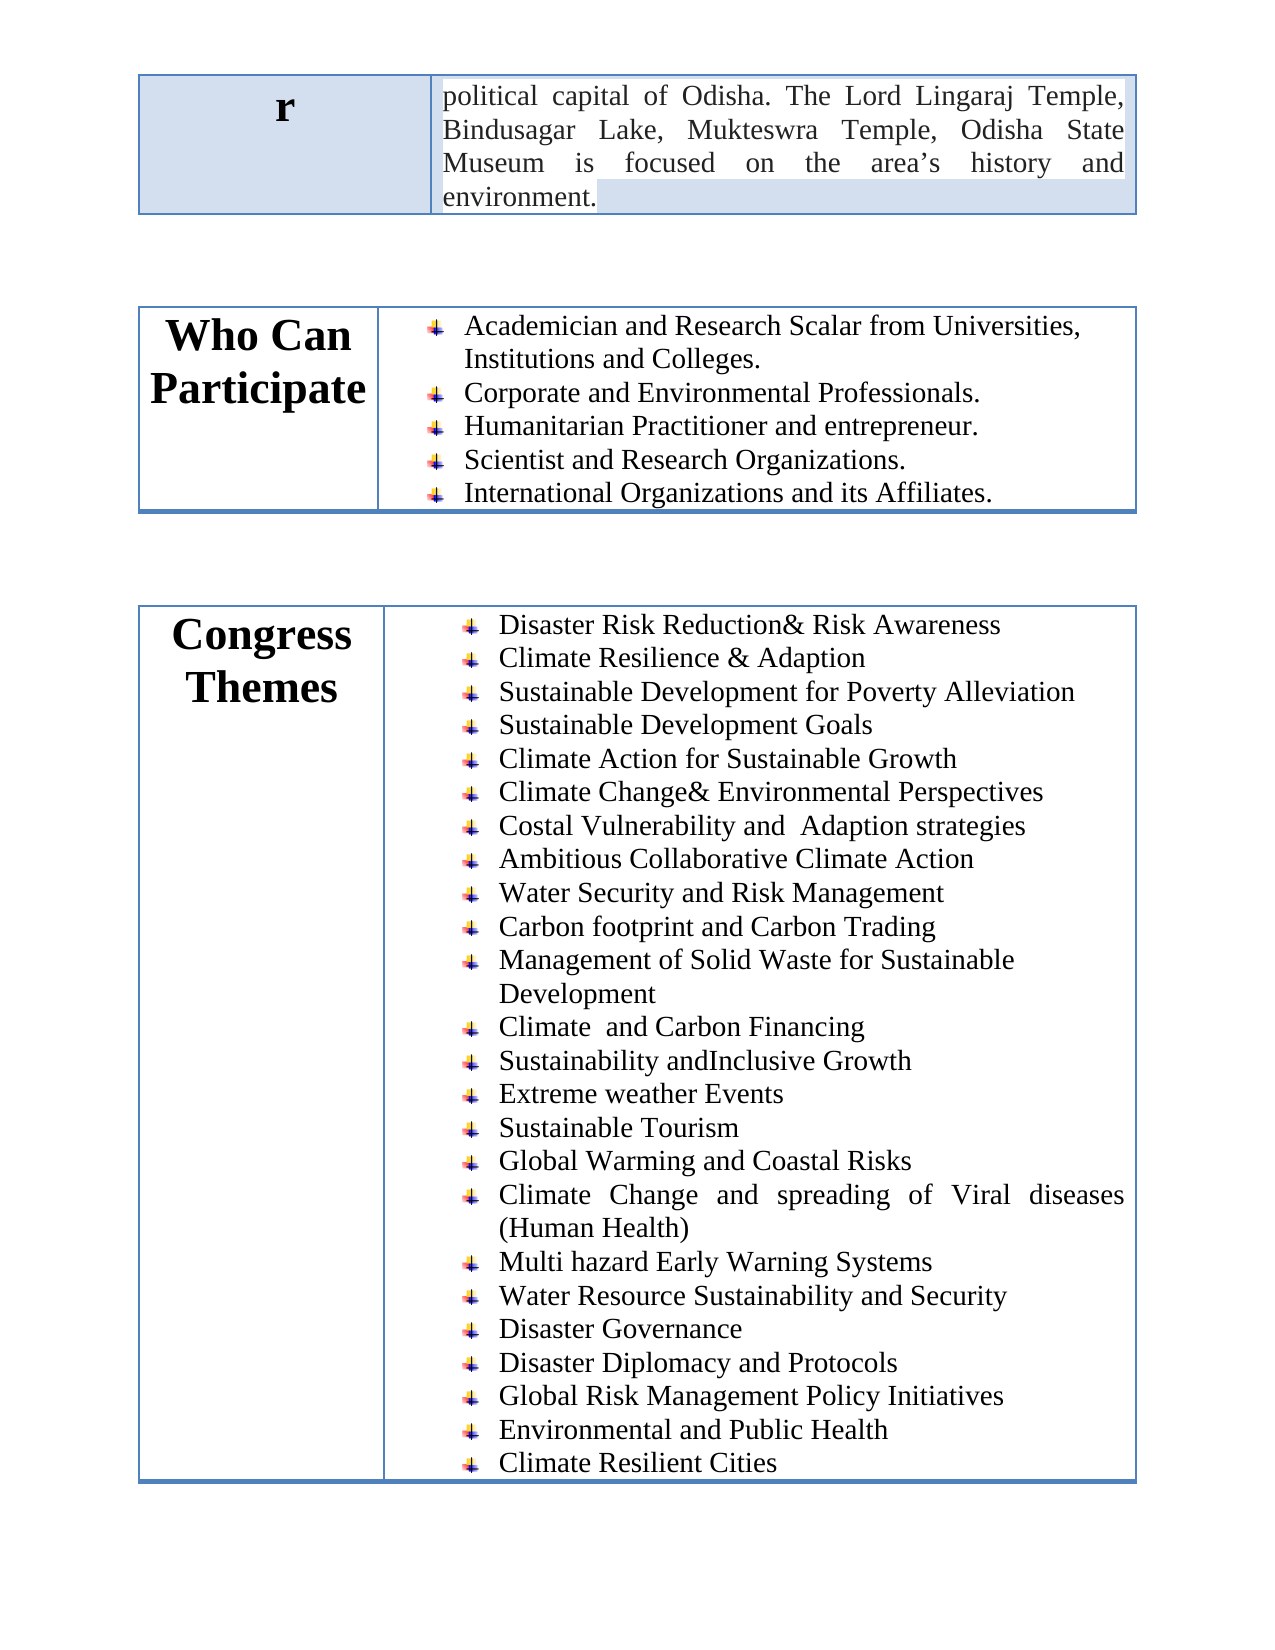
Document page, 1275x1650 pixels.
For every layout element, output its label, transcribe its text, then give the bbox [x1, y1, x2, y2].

picture [462, 1355, 479, 1372]
table_header Who Can Participate [140, 308, 377, 509]
picture [462, 1321, 479, 1339]
picture [462, 1120, 479, 1138]
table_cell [432, 76, 1135, 213]
table_header Congress Themes [140, 607, 383, 1479]
picture [462, 1422, 479, 1440]
picture [462, 953, 479, 970]
picture [462, 1288, 479, 1305]
table_header Academician and Research Scalar from Universities, Institutions and Colleges. Corporate and Environmental Professionals. Humanitarian Practitioner and entrepreneur. Scientist and Research Organizations. International Organizations and its Affiliates. [379, 308, 1135, 509]
picture [462, 852, 479, 869]
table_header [385, 607, 1135, 1479]
picture [427, 318, 444, 336]
picture [462, 1254, 479, 1272]
picture [462, 1154, 479, 1171]
picture [462, 1020, 479, 1037]
picture [427, 385, 444, 403]
picture [462, 1187, 479, 1205]
picture [462, 718, 479, 735]
picture [462, 1456, 479, 1473]
picture [427, 419, 444, 436]
picture [427, 452, 444, 470]
picture [462, 751, 479, 769]
picture [462, 818, 479, 836]
picture [462, 684, 479, 702]
table_cell About Bhubaneswar [140, 76, 430, 213]
picture [462, 1053, 479, 1071]
picture [462, 1087, 479, 1104]
picture [462, 651, 479, 668]
picture [462, 1389, 479, 1406]
picture [462, 885, 479, 903]
picture [462, 785, 479, 802]
picture [427, 486, 444, 503]
picture [462, 919, 479, 936]
picture [462, 617, 479, 635]
